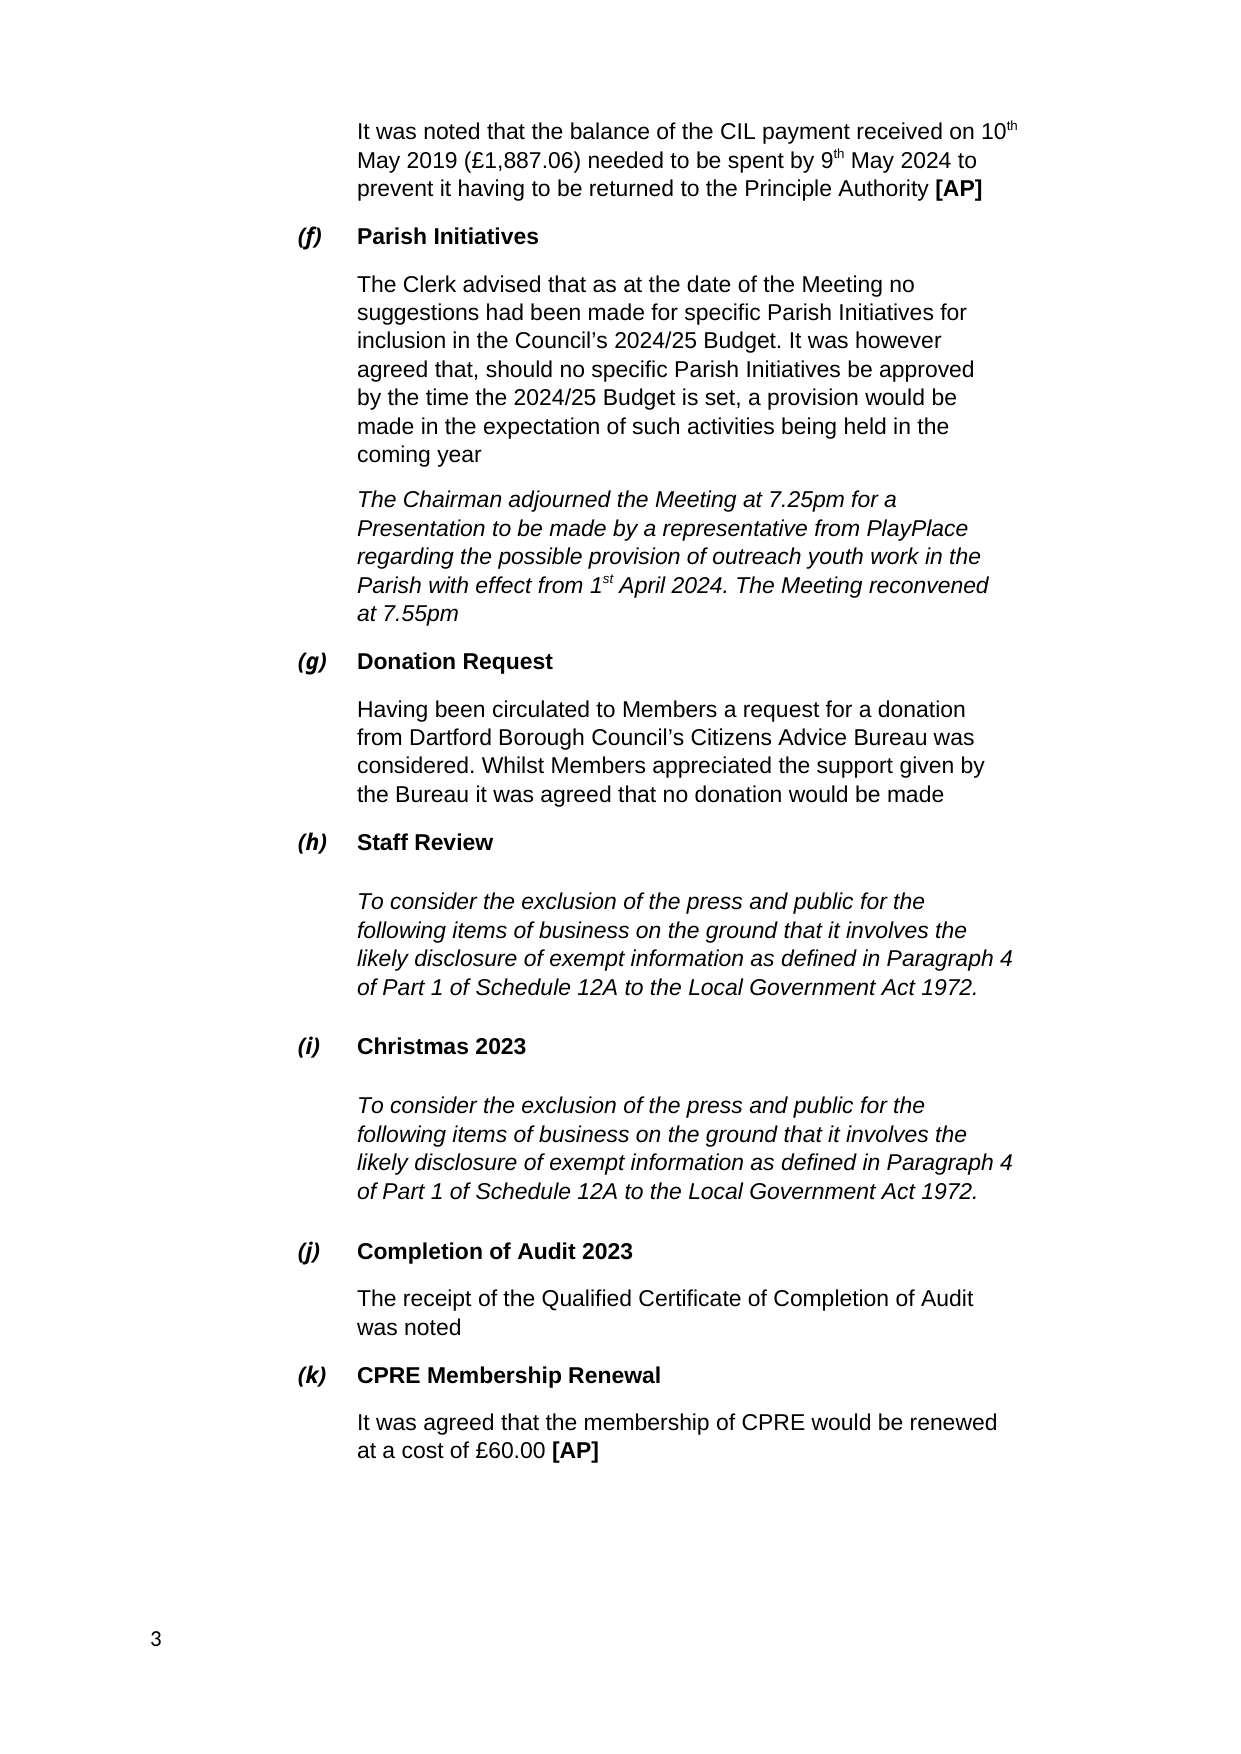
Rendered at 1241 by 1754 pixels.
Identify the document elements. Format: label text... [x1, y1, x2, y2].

list Parish Initiatives [298, 220, 994, 251]
list To consider the exclusion of the press and public for the following items of business on the ground that it involves the likely disclosure of exempt information as defined in Paragraph 4 of Part 1 of Schedule 12A to the Local Government Act 1972. [357, 888, 1019, 1000]
list Completion of Audit 2023 [298, 1235, 1019, 1266]
list Staff Review [298, 826, 994, 857]
text It was noted that the balance of the CIL payment received on 10th May 2019 (£1,887.06) needed to be spent by 9th May 2024 to prevent it having to be returned to the Principle Authority [AP] [357, 118, 1021, 201]
list Christmas 2023 [298, 1030, 1019, 1062]
list CPRE Membership Renewal [298, 1359, 1019, 1390]
text It was agreed that the membership of CPRE would be renewed at a cost of £60.00 [AP] [357, 1409, 1019, 1464]
text The Chairman adjourned the Meeting at 7.25pm for a Presentation to be made by a representative from PlayPlace regarding the possible provision of outreach youth work in the Parish with effect from 1st April 2024. The Meeting reconvened at 7.55pm [357, 486, 994, 626]
list To consider the exclusion of the press and public for the following items of business on the ground that it involves the likely disclosure of exempt information as defined in Paragraph 4 of Part 1 of Schedule 12A to the Local Government Act 1972. [357, 1092, 1019, 1204]
text Having been circulated to Members a request for a donation from Dartford Borough Council’s Citizens Advice Bureau was considered. Whilst Members appreciated the support given by the Bureau it was agreed that no donation would be made [357, 696, 994, 807]
text The receipt of the Qualified Certificate of Completion of Audit was noted [357, 1285, 1019, 1340]
list Donation Request [298, 645, 994, 676]
text The Clerk advised that as at the date of the Meeting no suggestions had been made for specific Parish Initiatives for inclusion in the Council’s 2024/25 Budget. It was however agreed that, should no specific Parish Initiatives be approved by the time the 2024/25 Budget is set, a provision would be made in the expectation of such activities being held in the coming year [357, 271, 994, 467]
